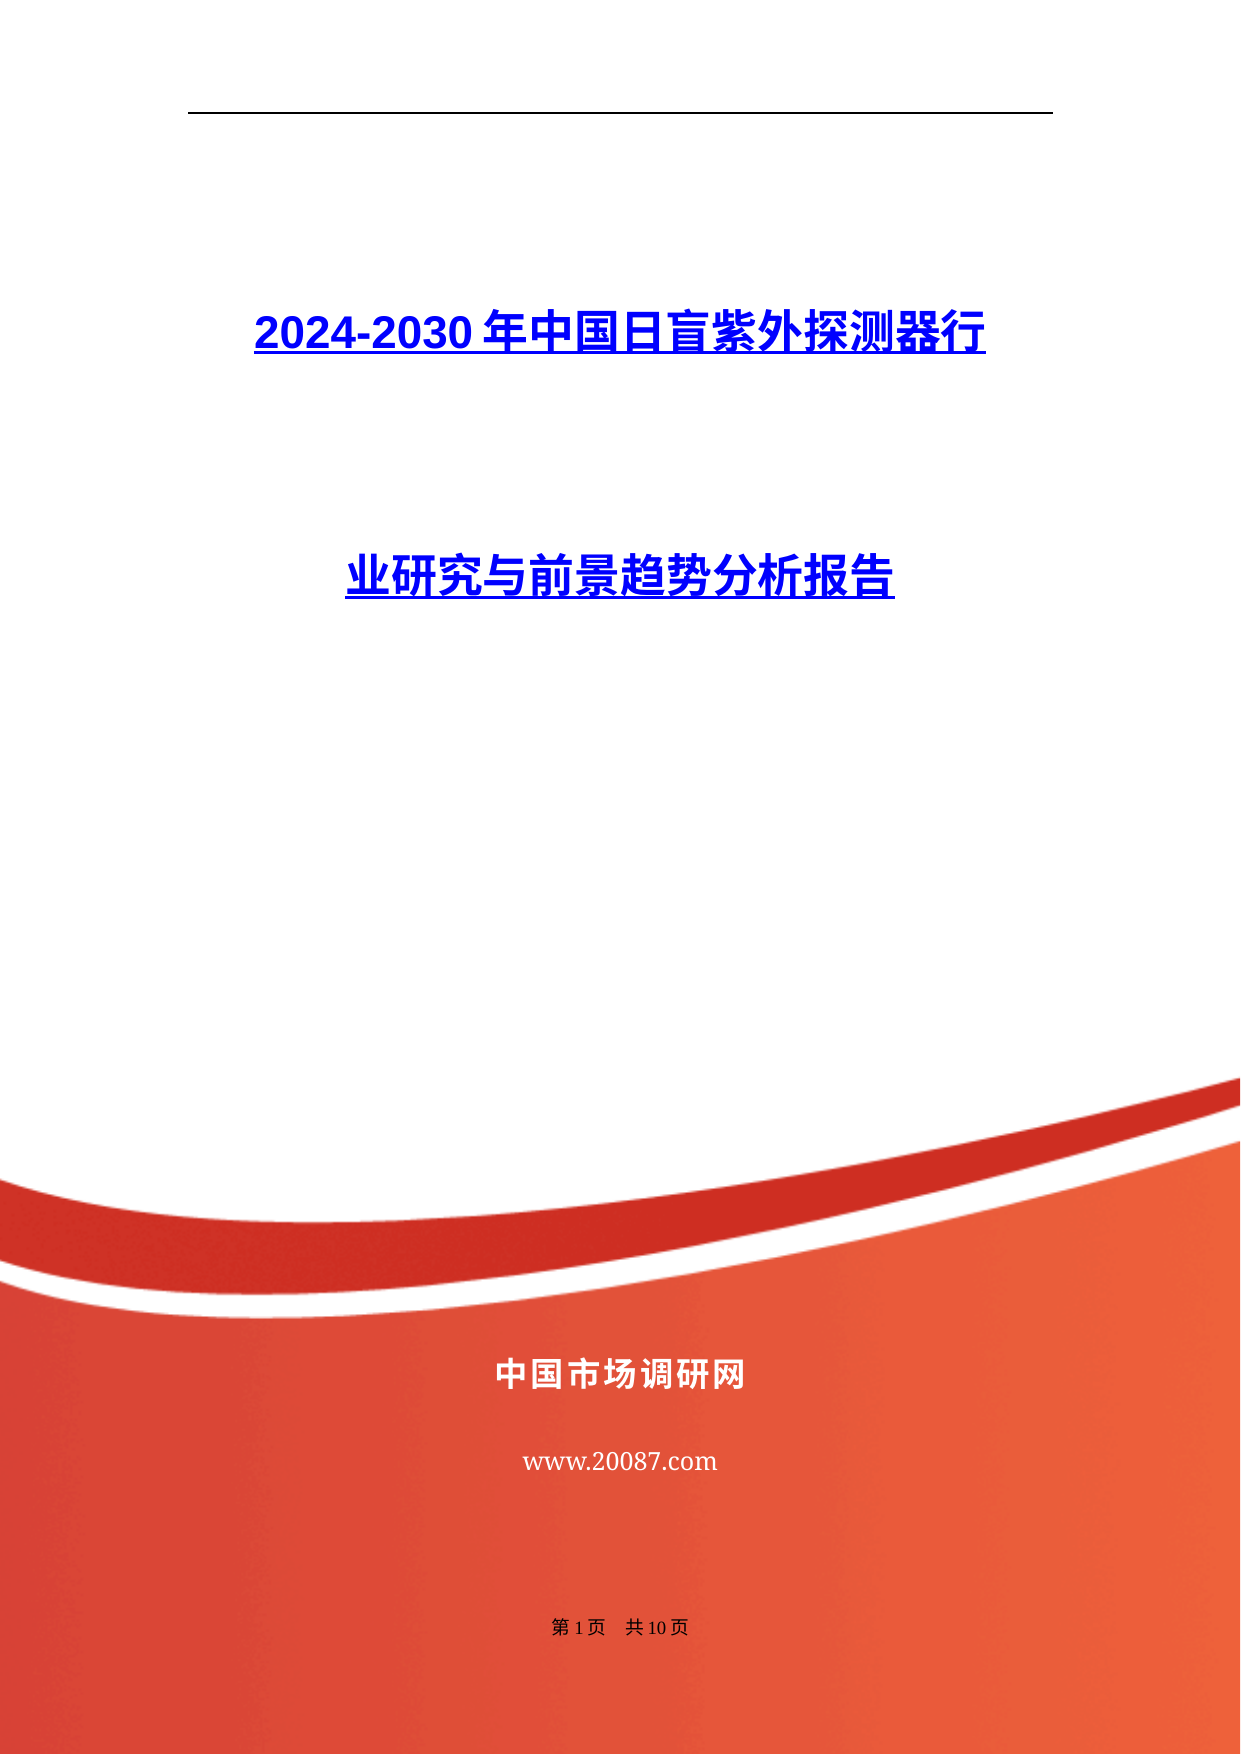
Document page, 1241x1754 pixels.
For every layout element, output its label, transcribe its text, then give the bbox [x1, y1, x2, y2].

picture [0, 1006, 1241, 1754]
text www.20087.com [187, 1428, 1053, 1493]
subtitle 中国市场调研网 [187, 1339, 1053, 1404]
table_header 2024-2030年中国日盲紫外探测器行业研究与前景趋势分析报告 [188, 207, 1053, 773]
